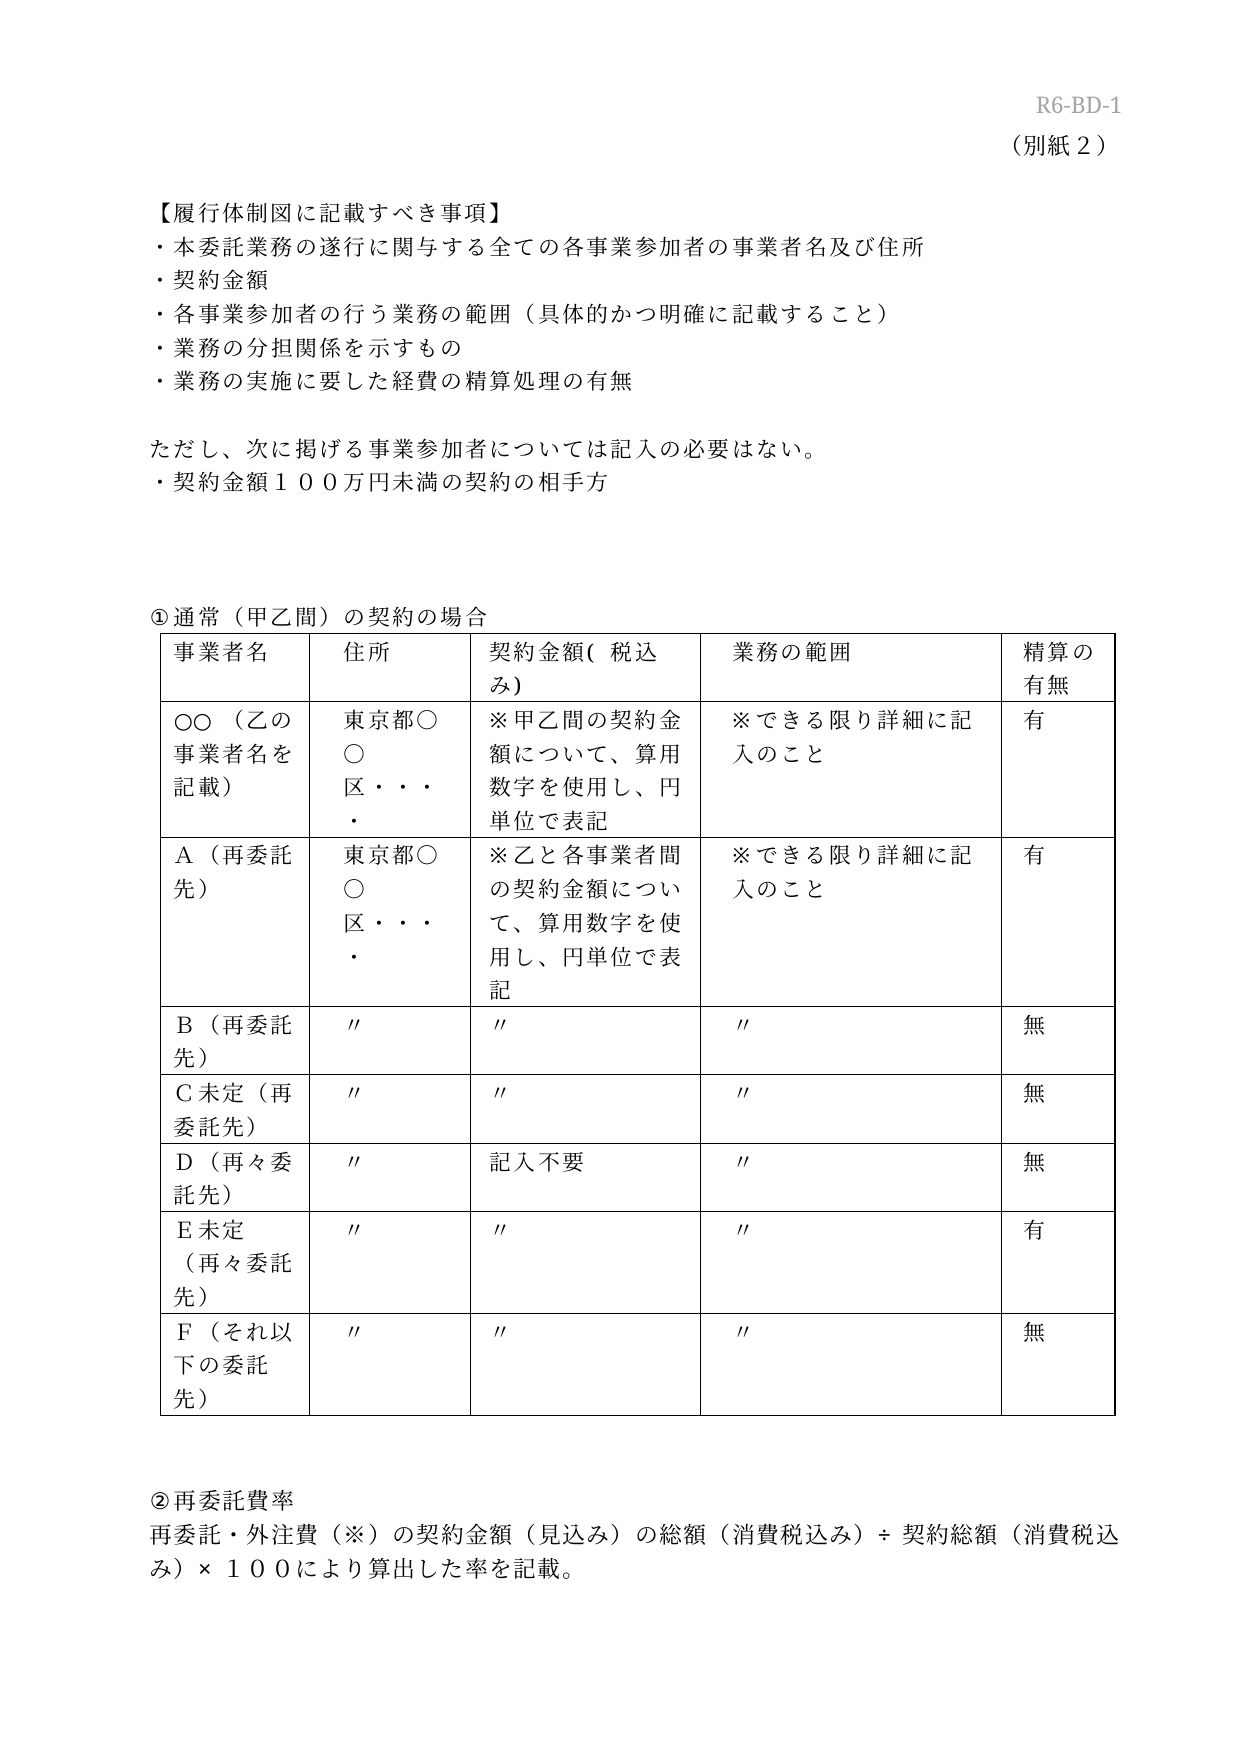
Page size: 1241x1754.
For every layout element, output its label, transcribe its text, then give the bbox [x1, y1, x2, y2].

table_cell Ｆ（それ以下の委託先） [161, 1314, 309, 1415]
table_cell 〃 [471, 1075, 700, 1143]
table_cell 無 [1002, 1314, 1114, 1415]
table_cell Ｃ未定（再委託先） [161, 1075, 309, 1143]
table_header 住所 [310, 634, 470, 701]
table_cell Ｄ（再々委託先） [161, 1144, 309, 1211]
text ・各事業参加者の行う業務の範囲（具体的かつ明確に記載すること） [149, 296, 1120, 330]
text ただし、次に掲げる事業参加者については記入の必要はない。 [149, 431, 1120, 464]
table_header 精算の有無 [1002, 634, 1114, 701]
table_cell 〃 [471, 1007, 700, 1074]
table_cell 記入不要 [471, 1144, 700, 1211]
table_header 契約金額(税込み) [471, 634, 700, 701]
table_cell Ｅ未定（再々委託先） [161, 1212, 309, 1313]
table_cell 〃 [471, 1212, 700, 1313]
table_cell 〃 [310, 1314, 470, 1415]
table_cell Ｂ（再委託先） [161, 1007, 309, 1074]
table_cell 〃 [310, 1144, 470, 1211]
table_cell ※甲乙間の契約金額について、算用数字を使用し、円単位で表記 [471, 702, 700, 837]
text （別紙２） [149, 128, 1120, 162]
table_cell 東京都○○区・・・・ [310, 838, 470, 1006]
text ・業務の実施に要した経費の精算処理の有無 [149, 363, 1120, 397]
table_cell 〃 [701, 1007, 1001, 1074]
table_header 事業者名 [161, 634, 309, 701]
table_cell ○○（乙の事業者名を記載） [161, 702, 309, 837]
table_cell Ａ（再委託先） [161, 838, 309, 1006]
table_cell ※できる限り詳細に記入のこと [701, 838, 1001, 1006]
table_cell 〃 [701, 1212, 1001, 1313]
table_cell 無 [1002, 1144, 1114, 1211]
table_cell 東京都○○区・・・・ [310, 702, 470, 837]
table_cell ※乙と各事業者間の契約金額について、算用数字を使用し、円単位で表記 [471, 838, 700, 1006]
text ・契約金額１００万円未満の契約の相手方 [149, 464, 1120, 498]
table_cell 有 [1002, 838, 1114, 1006]
text ①通常（甲乙間）の契約の場合 [149, 599, 1120, 633]
table_cell 〃 [701, 1314, 1001, 1415]
text ②再委託費率 [149, 1483, 1120, 1517]
table_cell 有 [1002, 702, 1114, 837]
table_cell 〃 [471, 1314, 700, 1415]
text ・本委託業務の遂行に関与する全ての各事業参加者の事業者名及び住所 [149, 229, 1120, 263]
text ・業務の分担関係を示すもの [149, 330, 1120, 363]
table_header 業務の範囲 [701, 634, 1001, 701]
table_cell 無 [1002, 1007, 1114, 1074]
table_cell ※できる限り詳細に記入のこと [701, 702, 1001, 837]
table_cell 有 [1002, 1212, 1114, 1313]
table_cell 〃 [310, 1007, 470, 1074]
table_cell 〃 [310, 1212, 470, 1313]
table_cell 〃 [310, 1075, 470, 1143]
text 【履行体制図に記載すべき事項】 [149, 195, 1120, 229]
table_cell 無 [1002, 1075, 1114, 1143]
text ・契約金額 [149, 263, 1120, 296]
table_cell 〃 [701, 1144, 1001, 1211]
text 再委託・外注費（※）の契約金額（見込み）の総額（消費税込み）÷契約総額（消費税込み）×１００により算出した率を記載。 [149, 1517, 1120, 1584]
table_cell 〃 [701, 1075, 1001, 1143]
